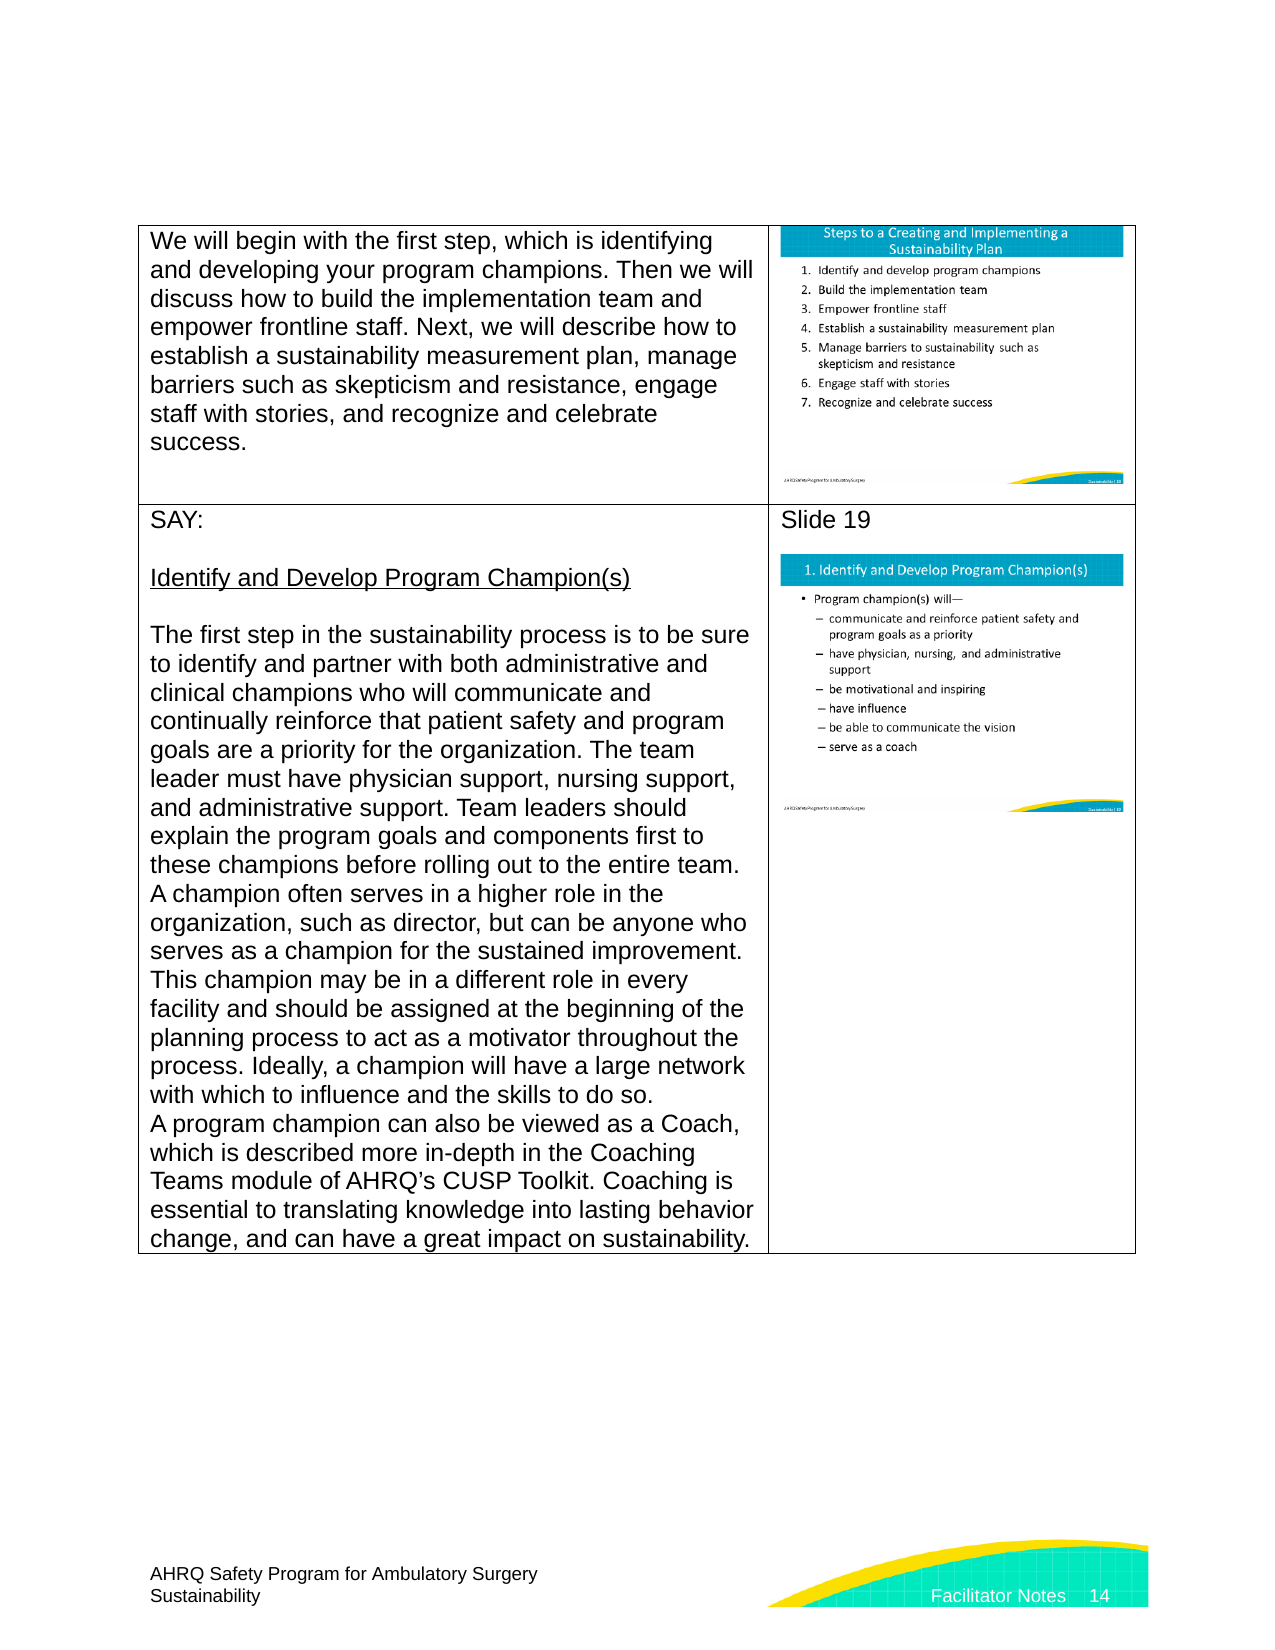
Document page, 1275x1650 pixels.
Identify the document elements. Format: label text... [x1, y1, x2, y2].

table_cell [139, 226, 768, 504]
table_cell SAY: Identify and Develop Program Champion(s) The first step in the sustainability process is to be sure to identify and partner with both administrative and clinical champions who will communicate and continually reinforce that patient safety and program goals are a priority for the organization. The team leader must have physician support, nursing support, and administrative support. Team leaders should explain the program goals and components first to these champions before rolling out to the entire team. A champion often serves in a higher role in the organization, such as director, but can be anyone who serves as a champion for the sustained improvement. This champion may be in a different role in every facility and should be assigned at the beginning of the planning process to act as a motivator throughout the process. Ideally, a champion will have a large network with which to influence and the skills to do so. A program champion can also be viewed as a Coach, which is described more in-depth in the Coaching Teams module of AHRQ’s CUSP Toolkit. Coaching is essential to translating knowledge into lasting behavior change, and can have a great impact on sustainability. [139, 505, 768, 1252]
picture [780, 257, 1124, 484]
picture [988, 231, 992, 241]
picture [854, 565, 866, 575]
picture [806, 565, 810, 576]
picture [824, 568, 829, 576]
picture [899, 565, 903, 576]
picture [904, 567, 913, 576]
picture [922, 568, 927, 576]
picture [829, 229, 835, 237]
picture [148, 1531, 1149, 1607]
picture [967, 568, 979, 576]
picture [832, 568, 838, 576]
picture [1011, 567, 1022, 576]
table_cell Slide 18 [769, 226, 1135, 504]
picture [887, 568, 892, 576]
table_cell Slide 19 [769, 505, 1135, 1252]
picture [889, 245, 895, 253]
picture [997, 228, 1005, 237]
picture [957, 229, 966, 237]
picture [975, 245, 982, 253]
picture [872, 568, 883, 576]
picture [780, 586, 1124, 812]
picture [901, 231, 915, 237]
picture [953, 565, 958, 576]
picture [982, 568, 1002, 576]
picture [1054, 565, 1063, 576]
picture [1016, 231, 1025, 237]
picture [933, 568, 939, 576]
picture [837, 231, 849, 241]
picture [1033, 568, 1050, 576]
picture [1049, 231, 1056, 241]
